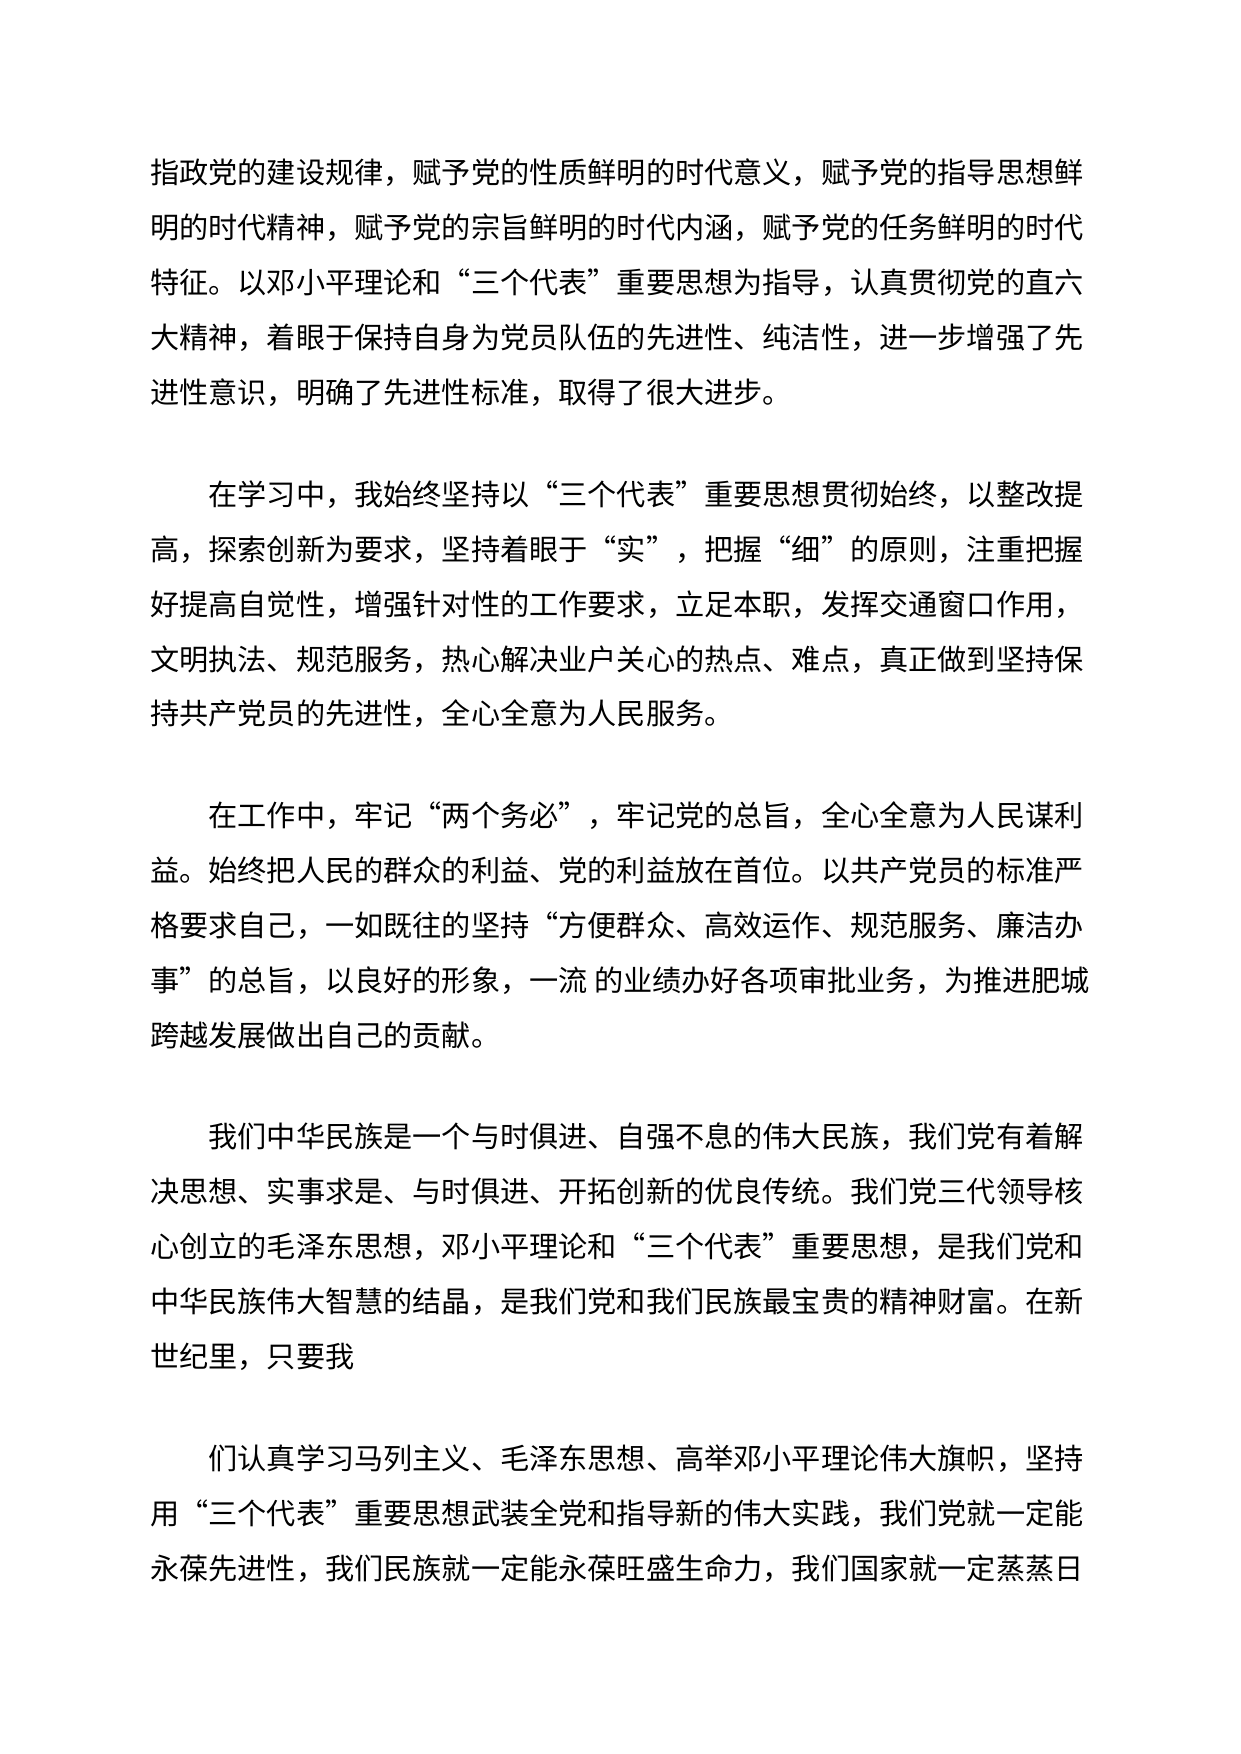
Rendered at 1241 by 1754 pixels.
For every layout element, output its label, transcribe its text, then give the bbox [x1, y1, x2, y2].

text 在学习中，我始终坚持以“三个代表”重要思想贯彻始终，以整改提高，探索创新为要求，坚持着眼于“实”，把握“细”的原则，注重把握好提高自觉性，增强针对性的工作要求，立足本职，发挥交通窗口作用，文明执法、规范服务，热心解决业户关心的热点、难点，真正做到坚持保持共产党员的先进性，全心全意为人民服务。 [150, 471, 1090, 733]
text 在工作中，牢记“两个务必”，牢记党的总旨，全心全意为人民谋利益。始终把人民的群众的利益、党的利益放在首位。以共产党员的标准严格要求自己，一如既往的坚持“方便群众、高效运作、规范服务、廉洁办事”的总旨，以良好的形象，一流 的业绩办好各项审批业务，为推进肥城跨越发展做出自己的贡献。 [150, 793, 1090, 1054]
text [150, 1435, 1090, 1587]
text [150, 150, 1090, 412]
text 我们中华民族是一个与时俱进、自强不息的伟大民族，我们党有着解决思想、实事求是、与时俱进、开拓创新的优良传统。我们党三代领导核心创立的毛泽东思想，邓小平理论和“三个代表”重要思想，是我们党和中华民族伟大智慧的结晶，是我们党和我们民族最宝贵的精神财富。在新世纪里，只要我 [150, 1114, 1090, 1376]
